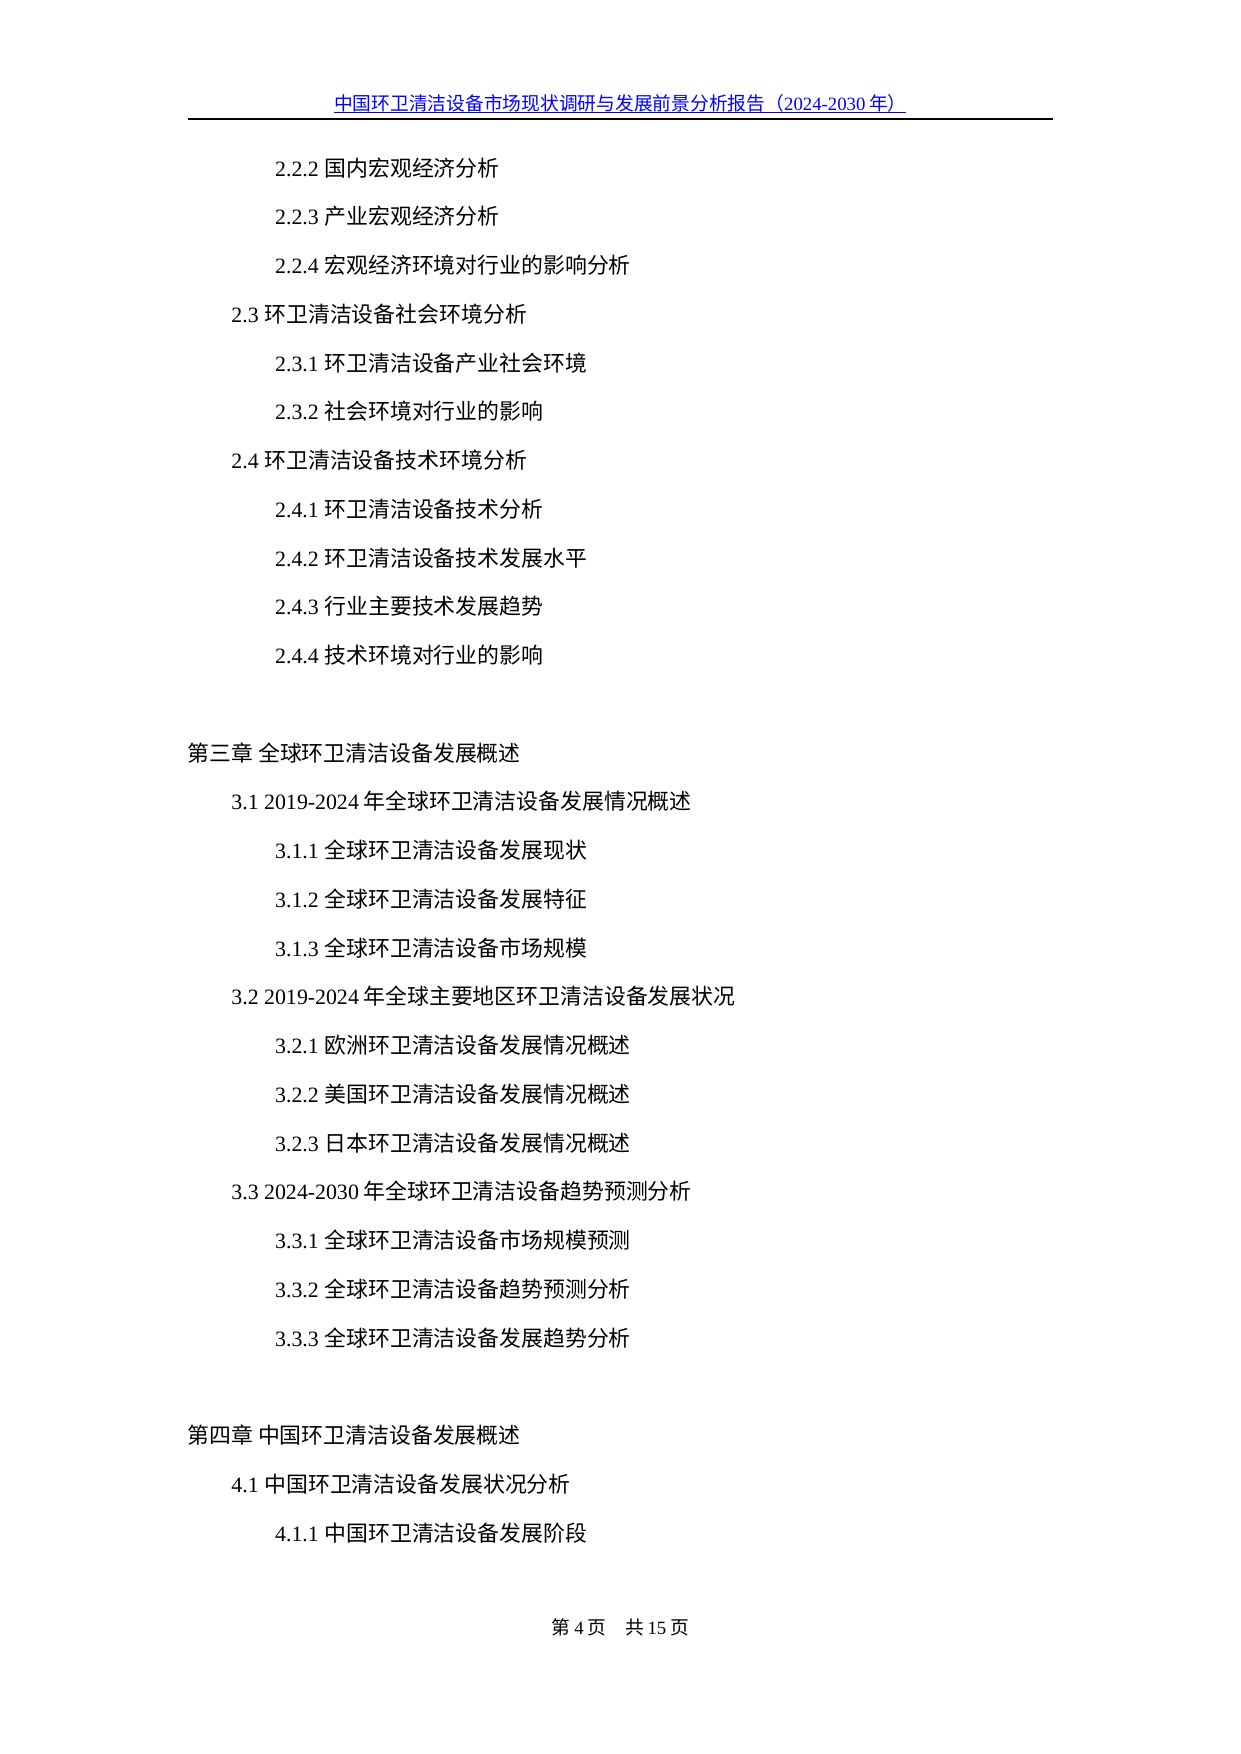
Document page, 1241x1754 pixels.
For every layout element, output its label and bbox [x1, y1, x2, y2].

text [187, 150, 1053, 1548]
